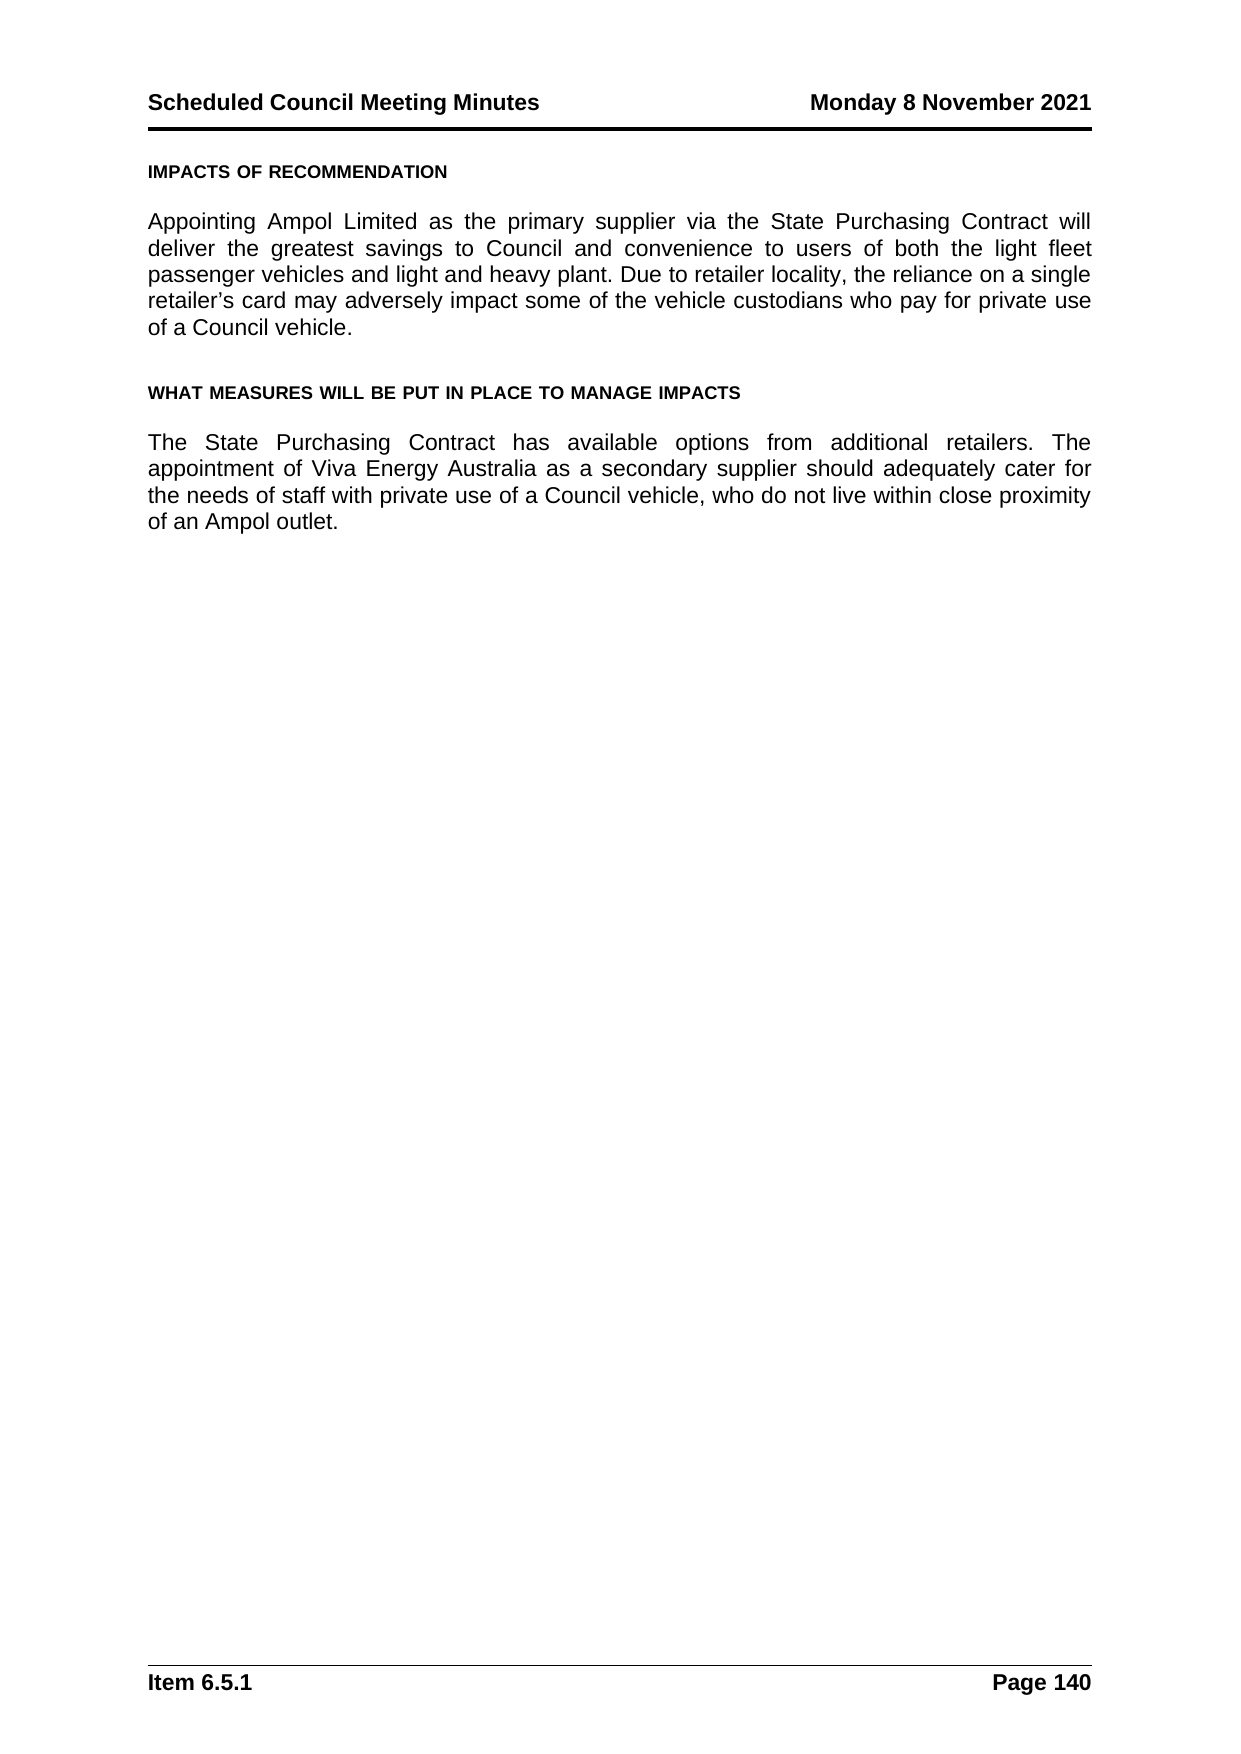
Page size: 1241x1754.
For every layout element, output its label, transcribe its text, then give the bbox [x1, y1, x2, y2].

text Appointing Ampol Limited as the primary supplier via the State Purchasing Contract will deliver the greatest savings to Council and convenience to users of both the light fleet passenger vehicles and light and heavy plant. Due to retailer locality, the reliance on a single retailer’s card may adversely impact some of the vehicle custodians who pay for private use of a Council vehicle. [148, 208, 1092, 340]
text The State Purchasing Contract has available options from additional retailers. The appointment of Viva Energy Australia as a secondary supplier should adequately cater for the needs of staff with private use of a Council vehicle, who do not live within close proximity of an Ampol outlet. [148, 429, 1092, 534]
text what measures will be put in place to manage impacts [148, 378, 1092, 404]
text impacts of recommendation [148, 157, 1092, 183]
